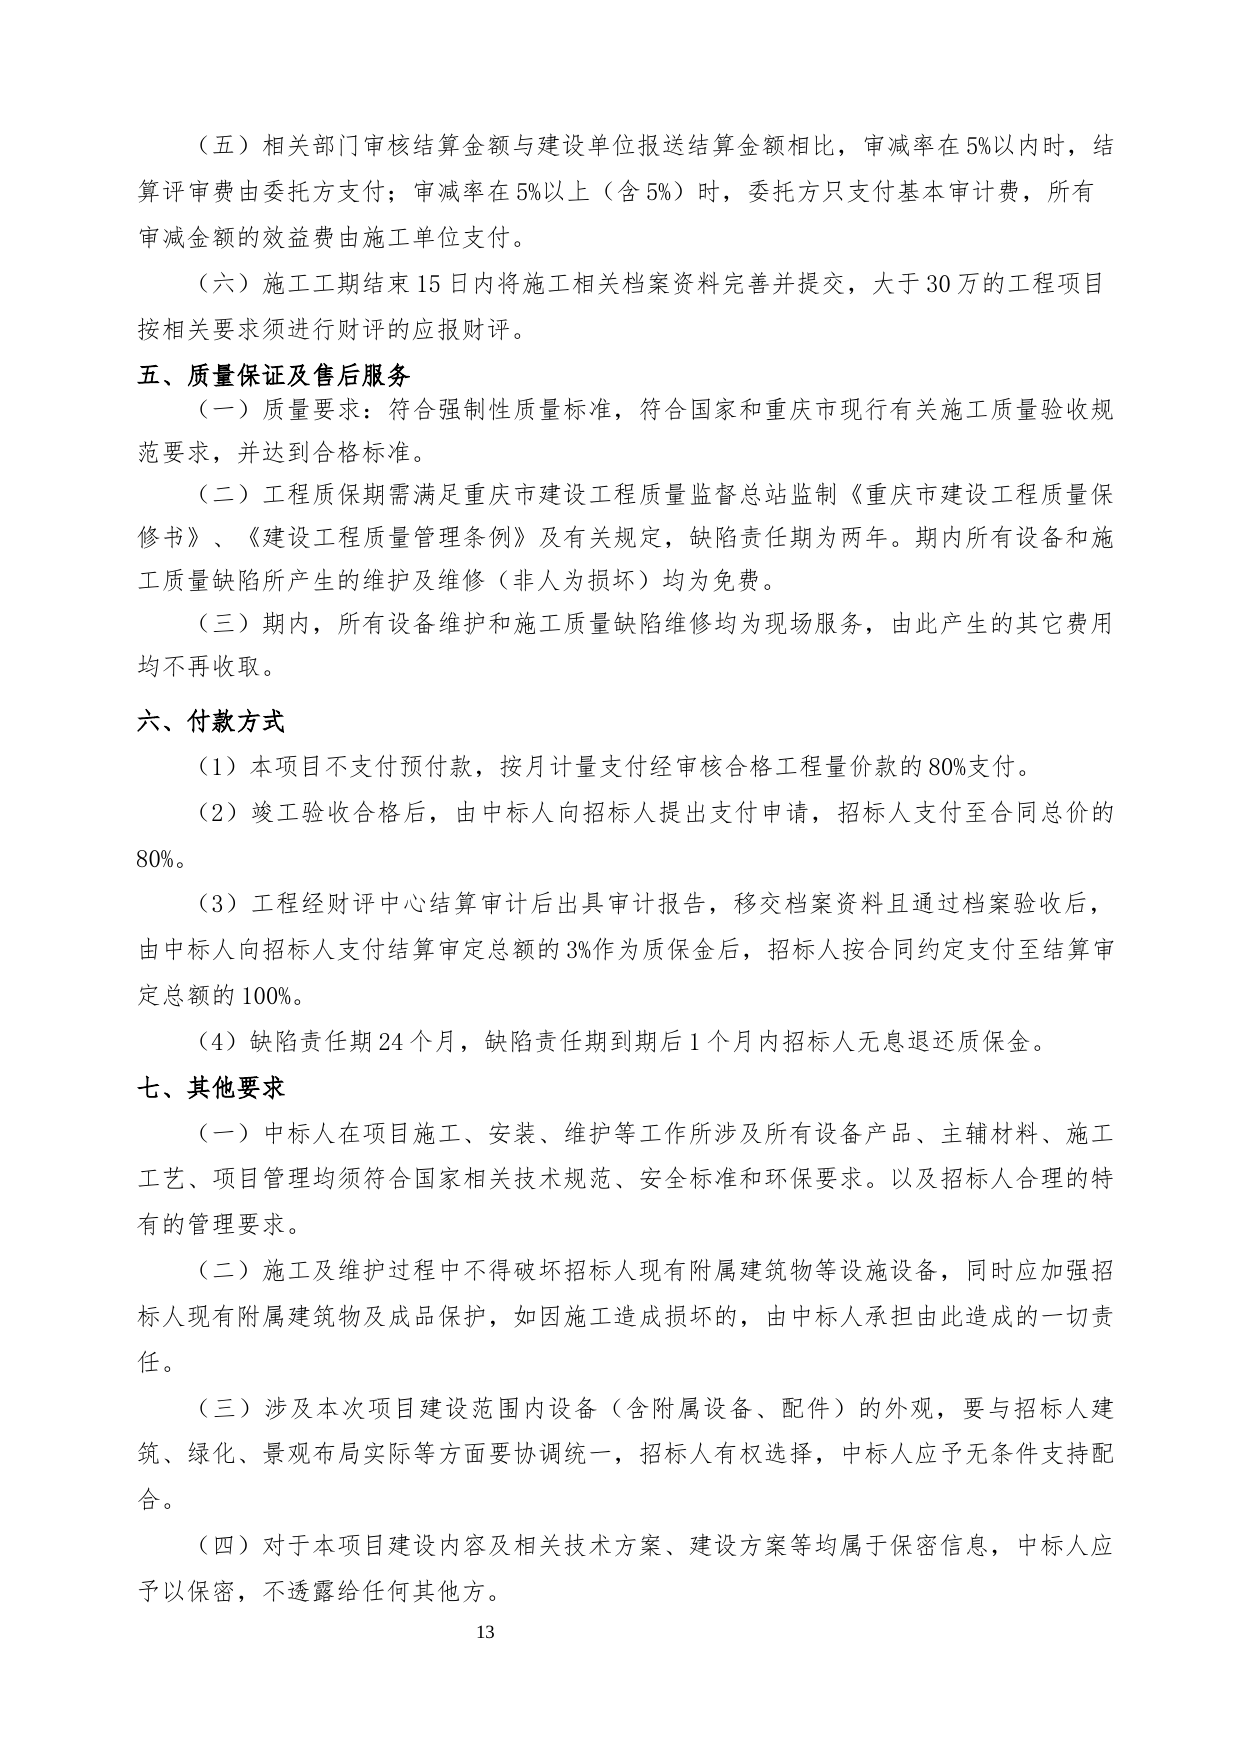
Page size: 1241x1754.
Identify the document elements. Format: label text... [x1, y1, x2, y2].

text （二）工程质保期需满足重庆市建设工程质量监督总站监制《重庆市建设工程质量保修书》、《建设工程质量管理条例》及有关规定，缺陷责任期为两年。期内所有设备和施工质量缺陷所产生的维护及维修（非人为损坏）均为免费。 [136, 479, 1116, 593]
text 五、质量保证及售后服务 [136, 347, 1116, 393]
text （四）对于本项目建设内容及相关技术方案、建设方案等均属于保密信息，中标人应予以保密，不透露给任何其他方。 [136, 1518, 1116, 1609]
text （三）涉及本次项目建设范围内设备（含附属设备、配件）的外观，要与招标人建筑、绿化、景观布局实际等方面要协调统一，招标人有权选择，中标人应予无条件支持配合。 [136, 1380, 1116, 1518]
text 六、付款方式 [136, 693, 1116, 739]
text （五）相关部门审核结算金额与建设单位报送结算金额相比，审减率在5%以内时，结算评审费由委托方支付；审减率在5%以上（含5%）时，委托方只支付基本审计费，所有审减金额的效益费由施工单位支付。 [136, 118, 1116, 256]
text （4）缺陷责任期24个月，缺陷责任期到期后1个月内招标人无息退还质保金。 [136, 1014, 1116, 1059]
text （三）期内，所有设备维护和施工质量缺陷维修均为现场服务，由此产生的其它费用均不再收取。 [136, 607, 1116, 678]
text （3）工程经财评中心结算审计后出具审计报告，移交档案资料且通过档案验收后，由中标人向招标人支付结算审定总额的3%作为质保金后，招标人按合同约定支付至结算审定总额的100%。 [136, 876, 1116, 1014]
text （一）中标人在项目施工、安装、维护等工作所涉及所有设备产品、主辅材料、施工工艺、项目管理均须符合国家相关技术规范、安全标准和环保要求。以及招标人合理的特有的管理要求。 [136, 1105, 1116, 1243]
text （六）施工工期结束15日内将施工相关档案资料完善并提交，大于30万的工程项目按相关要求须进行财评的应报财评。 [136, 256, 1116, 347]
text （1）本项目不支付预付款，按月计量支付经审核合格工程量价款的80%支付。 [136, 739, 1116, 784]
text （一）质量要求：符合强制性质量标准，符合国家和重庆市现行有关施工质量验收规范要求，并达到合格标准。 [136, 393, 1116, 464]
text （二）施工及维护过程中不得破坏招标人现有附属建筑物等设施设备，同时应加强招标人现有附属建筑物及成品保护，如因施工造成损坏的，由中标人承担由此造成的一切责任。 [136, 1243, 1116, 1380]
text （2）竣工验收合格后，由中标人向招标人提出支付申请，招标人支付至合同总价的80%。 [136, 784, 1116, 876]
subtitle 七、其他要求 [136, 1059, 1116, 1105]
